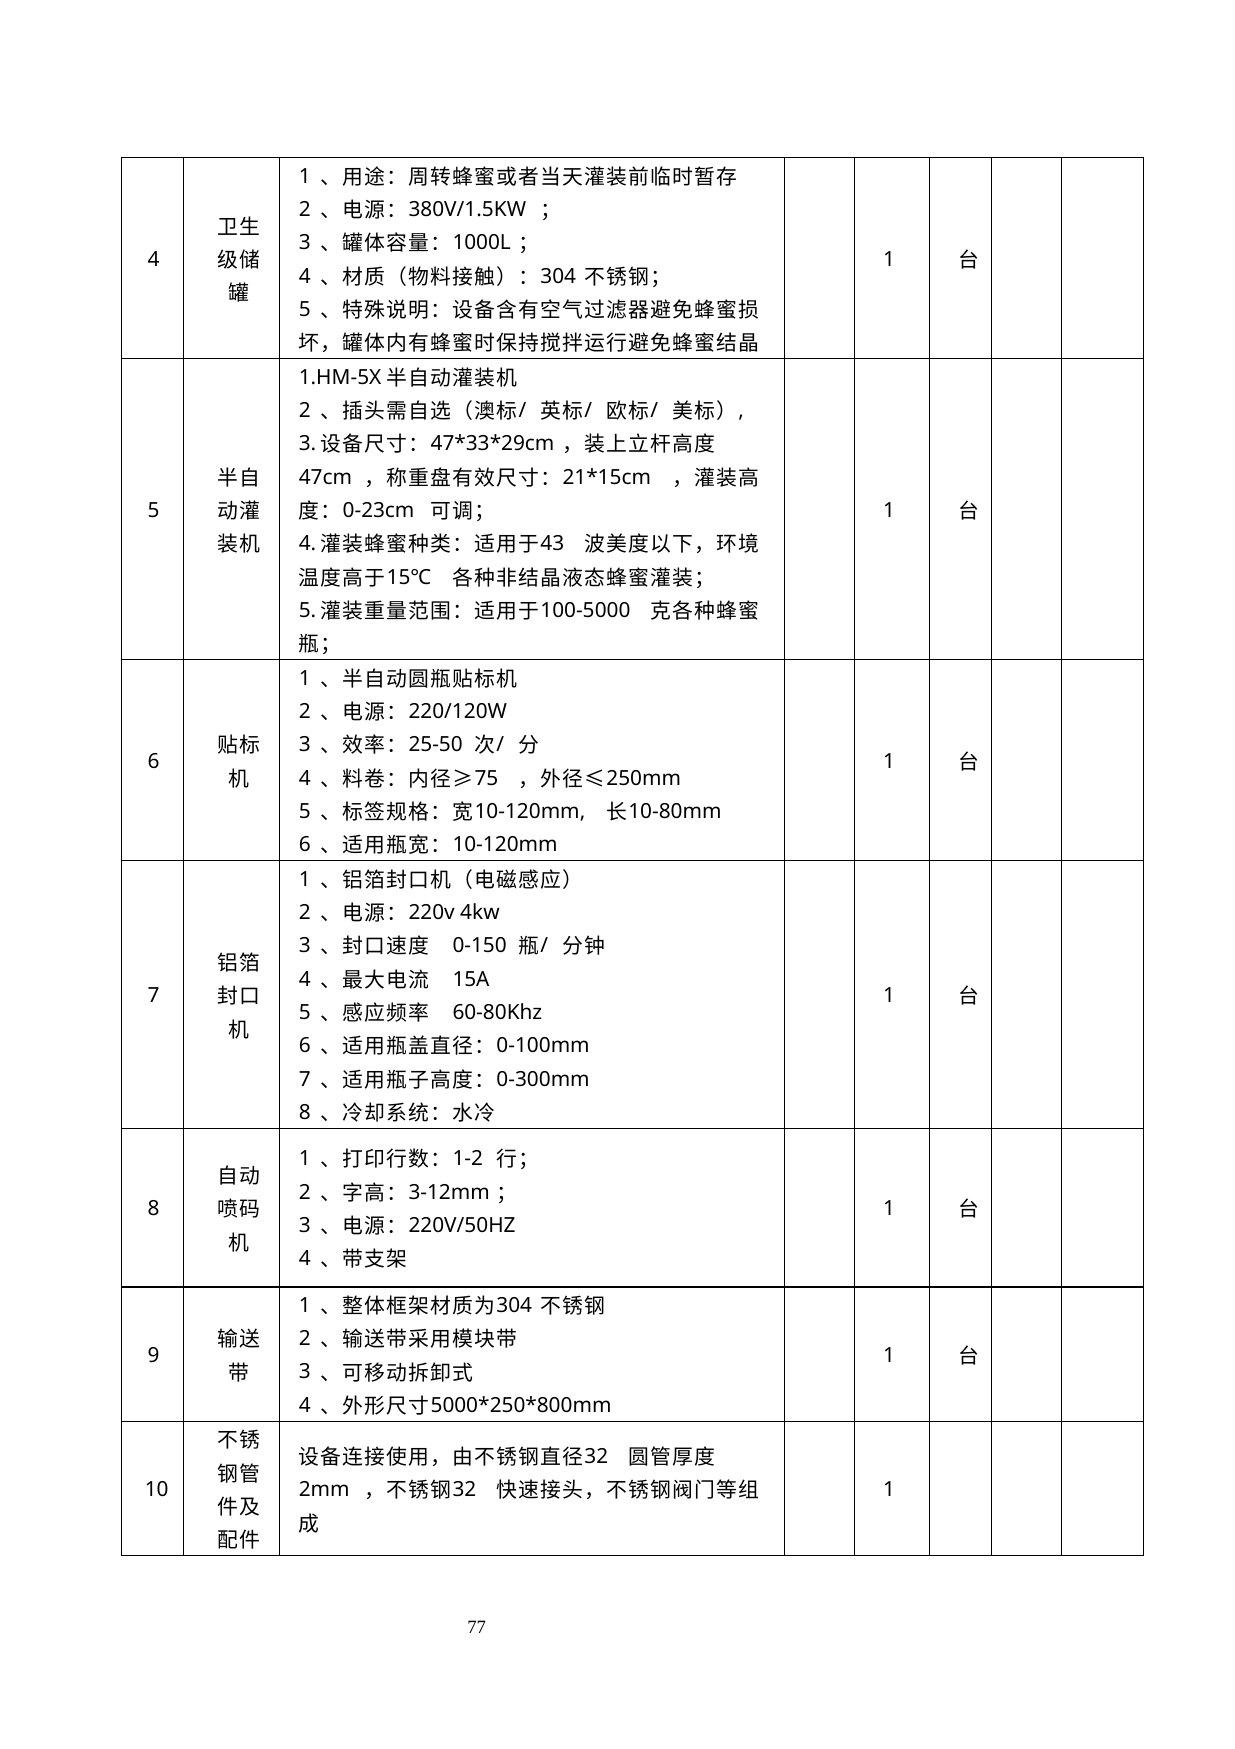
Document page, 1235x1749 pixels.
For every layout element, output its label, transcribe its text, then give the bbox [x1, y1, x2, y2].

table_cell 台 [930, 359, 991, 659]
table_cell 输送带 [184, 1288, 279, 1421]
table_cell 5 [122, 359, 183, 659]
table_cell [992, 359, 1061, 659]
table_cell [1062, 1288, 1143, 1421]
table_cell [785, 1129, 854, 1286]
table_cell 台 [930, 660, 991, 860]
table_cell 1 [855, 158, 929, 358]
table_cell 自动喷码机 [184, 1129, 279, 1286]
table_cell [992, 1129, 1061, 1286]
table_cell [930, 1422, 991, 1555]
table_cell 4 [122, 158, 183, 358]
table_cell 10 [122, 1422, 183, 1555]
table_cell 1 [855, 660, 929, 860]
table_cell 1 [855, 1288, 929, 1421]
table_cell 1、铝箔封口机（电磁感应） 2、电源：220v 4kw 3、封口速度 0-150瓶/分钟 4、最大电流 15A 5、感应频率 60-80Khz 6、适用瓶盖直径：0-100mm 7、适用瓶子高度：0-300mm 8、冷却系统：水冷 [280, 861, 784, 1128]
table_cell [1062, 660, 1143, 860]
table_cell [992, 158, 1061, 358]
table_cell 1、整体框架材质为304不锈钢 2、输送带采用模块带 3、可移动拆卸式 4、外形尺寸5000*250*800mm [280, 1288, 784, 1421]
table_cell 9 [122, 1288, 183, 1421]
table_cell 1、打印行数：1-2行； 2、字高：3-12mm； 3、电源：220V/50HZ 4、带支架 [280, 1129, 784, 1286]
table_cell [1062, 861, 1143, 1128]
table_cell [785, 158, 854, 358]
table_cell 1 [855, 359, 929, 659]
table_cell 1 [855, 1129, 929, 1286]
table_cell 不锈钢管件及配件 [184, 1422, 279, 1555]
table_cell [1062, 359, 1143, 659]
table_cell 8 [122, 1129, 183, 1286]
table_cell 台 [930, 1129, 991, 1286]
table_cell 1、半自动圆瓶贴标机 2、电源：220/120W 3、效率：25-50次/分 4、料卷：内径≥75，外径≤250mm 5、标签规格：宽10-120mm,长10-80mm 6、适用瓶宽：10-120mm [280, 660, 784, 860]
table_cell 台 [930, 158, 991, 358]
table_cell 台 [930, 1288, 991, 1421]
table_cell [1062, 1129, 1143, 1286]
table_cell [785, 1288, 854, 1421]
table_cell 6 [122, 660, 183, 860]
table_cell 贴标机 [184, 660, 279, 860]
table_cell [1062, 1422, 1143, 1555]
table_cell 设备连接使用，由不锈钢直径32圆管厚度2mm，不锈钢32快速接头，不锈钢阀门等组成 [280, 1422, 784, 1555]
table_cell [1062, 158, 1143, 358]
table_cell 7 [122, 861, 183, 1128]
table_cell [785, 861, 854, 1128]
table_cell [785, 1422, 854, 1555]
table_cell 1 [855, 861, 929, 1128]
table_cell [992, 1288, 1061, 1421]
table_cell [992, 660, 1061, 860]
table_cell 台 [930, 861, 991, 1128]
table_cell 1.HM-5X半自动灌装机 2、插头需自选（澳标/英标/欧标/美标）, 3.设备尺寸：47*33*29cm，装上立杆高度47cm，称重盘有效尺寸：21*15cm，灌装高度：0-23cm可调； 4.灌装蜂蜜种类：适用于43波美度以下，环境温度高于15℃各种非结晶液态蜂蜜灌装； 5.灌装重量范围：适用于100-5000克各种蜂蜜瓶； [280, 359, 784, 659]
table_cell 卫生级储罐 [184, 158, 279, 358]
table_cell [992, 861, 1061, 1128]
table_cell [785, 660, 854, 860]
table_cell [992, 1422, 1061, 1555]
table_cell [785, 359, 854, 659]
table_cell 1、用途：周转蜂蜜或者当天灌装前临时暂存 2、电源：380V/1.5KW； 3、罐体容量：1000L； 4、材质（物料接触）：304不锈钢； 5、特殊说明：设备含有空气过滤器避免蜂蜜损坏，罐体内有蜂蜜时保持搅拌运行避免蜂蜜结晶 [280, 158, 784, 358]
table_cell 1 [855, 1422, 929, 1555]
table_cell 半自动灌装机 [184, 359, 279, 659]
table_cell 铝箔封口机 [184, 861, 279, 1128]
